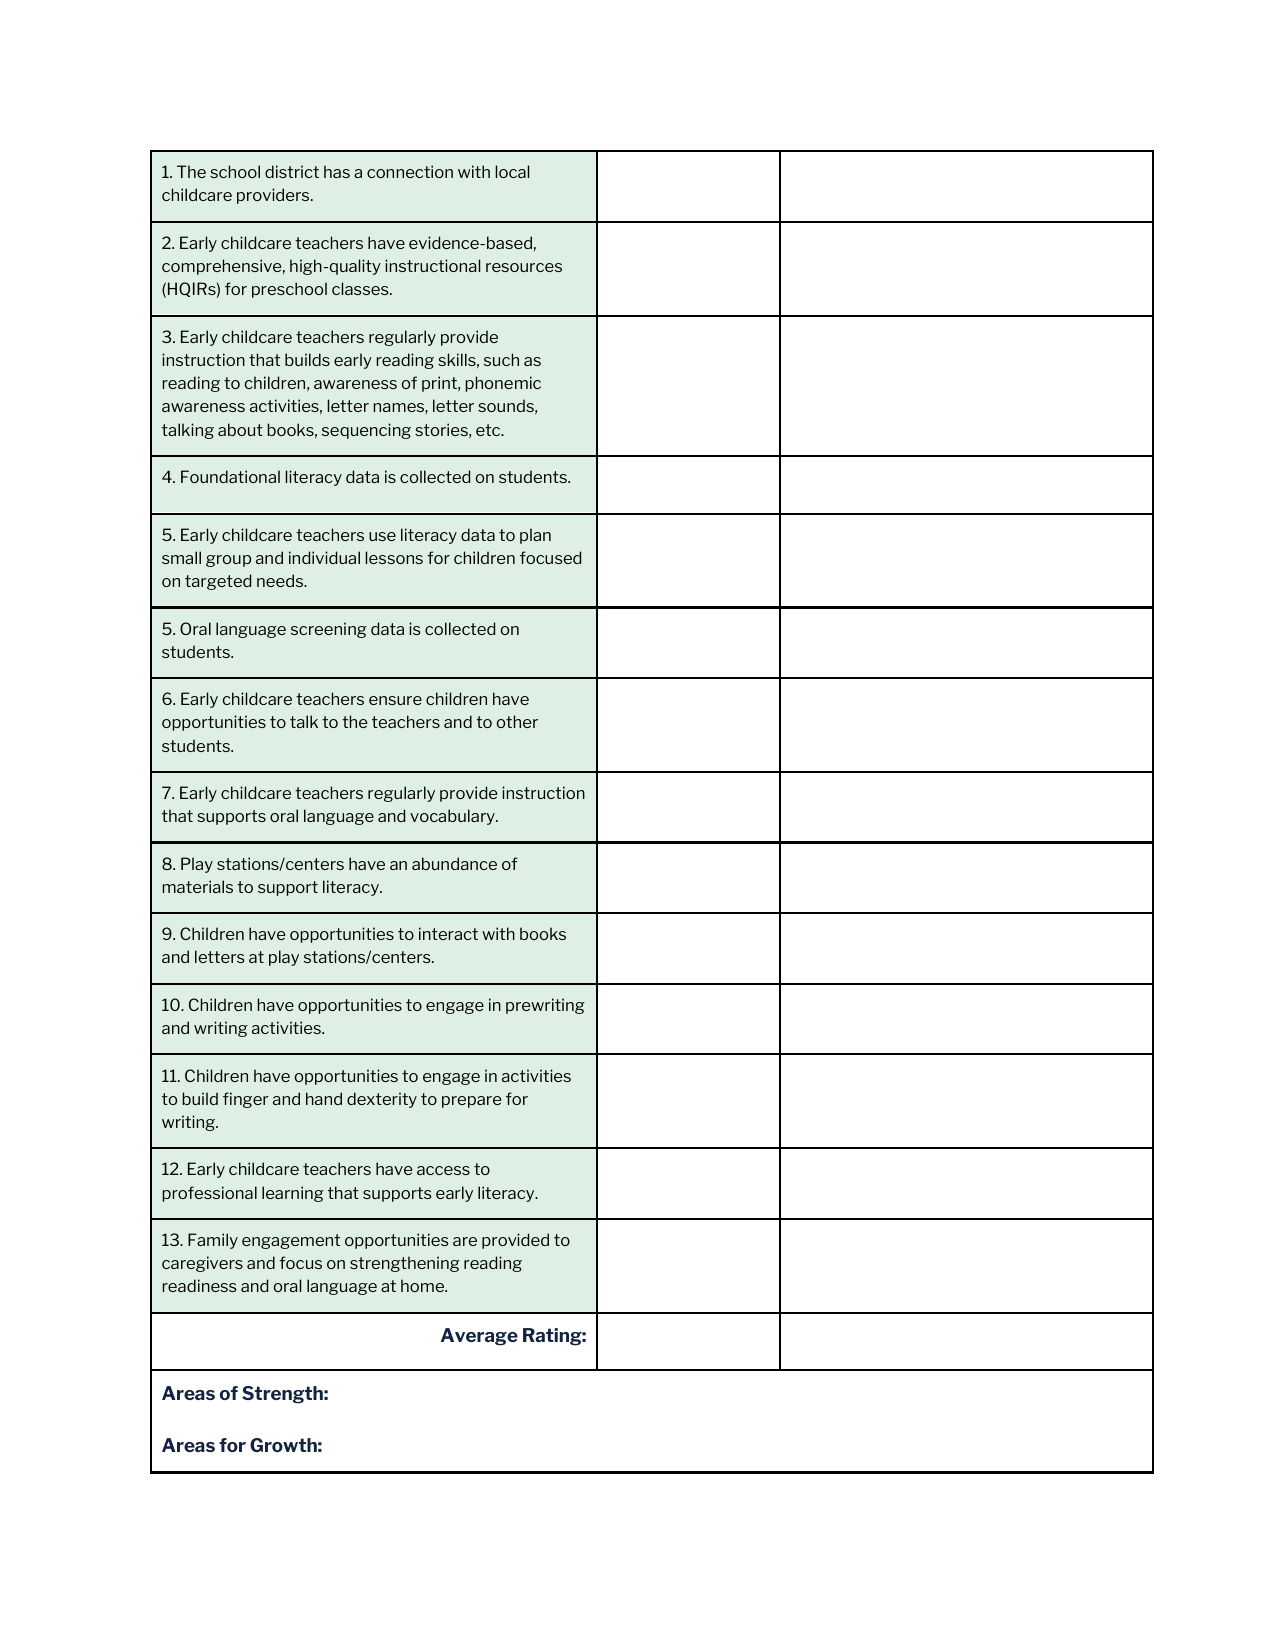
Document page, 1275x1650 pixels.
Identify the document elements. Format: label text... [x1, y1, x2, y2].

table_cell [598, 223, 779, 314]
table_cell [781, 773, 1152, 841]
table_cell 9. Children have opportunities to interact with books and letters at play stations/centers. [152, 914, 596, 983]
table_cell [781, 914, 1152, 983]
table_cell [598, 914, 779, 983]
table_cell [781, 1220, 1152, 1312]
table_cell [781, 223, 1152, 314]
table_cell 7. Early childcare teachers regularly provide instruction that supports oral language and vocabulary. [152, 773, 596, 841]
table_cell Areas of Strength: Areas for Growth: [152, 1371, 1152, 1471]
table_cell Average Rating: [152, 1314, 596, 1369]
table_cell [781, 1149, 1152, 1218]
table_cell [781, 679, 1152, 771]
table_cell [598, 1055, 779, 1147]
table_cell 4. Foundational literacy data is collected on students. [152, 457, 596, 512]
table_cell [598, 985, 779, 1053]
table_cell [781, 317, 1152, 455]
table_cell [598, 515, 779, 606]
table_cell [781, 609, 1152, 677]
table_cell [781, 844, 1152, 912]
table_cell [598, 317, 779, 455]
table_cell [781, 985, 1152, 1053]
table_cell [598, 1220, 779, 1312]
table_cell 13. Family engagement opportunities are provided to caregivers and focus on strengthening reading readiness and oral language at home. [152, 1220, 596, 1312]
table_cell [598, 609, 779, 677]
table_cell 5. Early childcare teachers use literacy data to plan small group and individual lessons for children focused on targeted needs. [152, 515, 596, 606]
table_cell [598, 844, 779, 912]
table_cell 6. Early childcare teachers ensure children have opportunities to talk to the teachers and to other students. [152, 679, 596, 771]
table_cell [781, 152, 1152, 221]
table_cell [598, 152, 779, 221]
table_cell [598, 1314, 779, 1369]
table_cell 10. Children have opportunities to engage in prewriting and writing activities. [152, 985, 596, 1053]
table_cell [598, 457, 779, 512]
table_cell 12. Early childcare teachers have access to professional learning that supports early literacy. [152, 1149, 596, 1218]
table_cell [781, 1055, 1152, 1147]
table_cell [781, 1314, 1152, 1369]
table_cell [781, 457, 1152, 512]
table_cell 11. Children have opportunities to engage in activities to build finger and hand dexterity to prepare for writing. [152, 1055, 596, 1147]
table_cell 2. Early childcare teachers have evidence-based, comprehensive, high-quality instructional resources (HQIRs) for preschool classes. [152, 223, 596, 314]
table_cell 8. Play stations/centers have an abundance of materials to support literacy. [152, 844, 596, 912]
table_cell 1. The school district has a connection with local childcare providers. [152, 152, 596, 221]
table_cell [781, 515, 1152, 606]
table_cell [598, 679, 779, 771]
table_cell [598, 773, 779, 841]
table_cell [598, 1149, 779, 1218]
table_cell 3. Early childcare teachers regularly provide instruction that builds early reading skills, such as reading to children, awareness of print, phonemic awareness activities, letter names, letter sounds, talking about books, sequencing stories, etc. [152, 317, 596, 455]
table_cell 5. Oral language screening data is collected on students. [152, 609, 596, 677]
